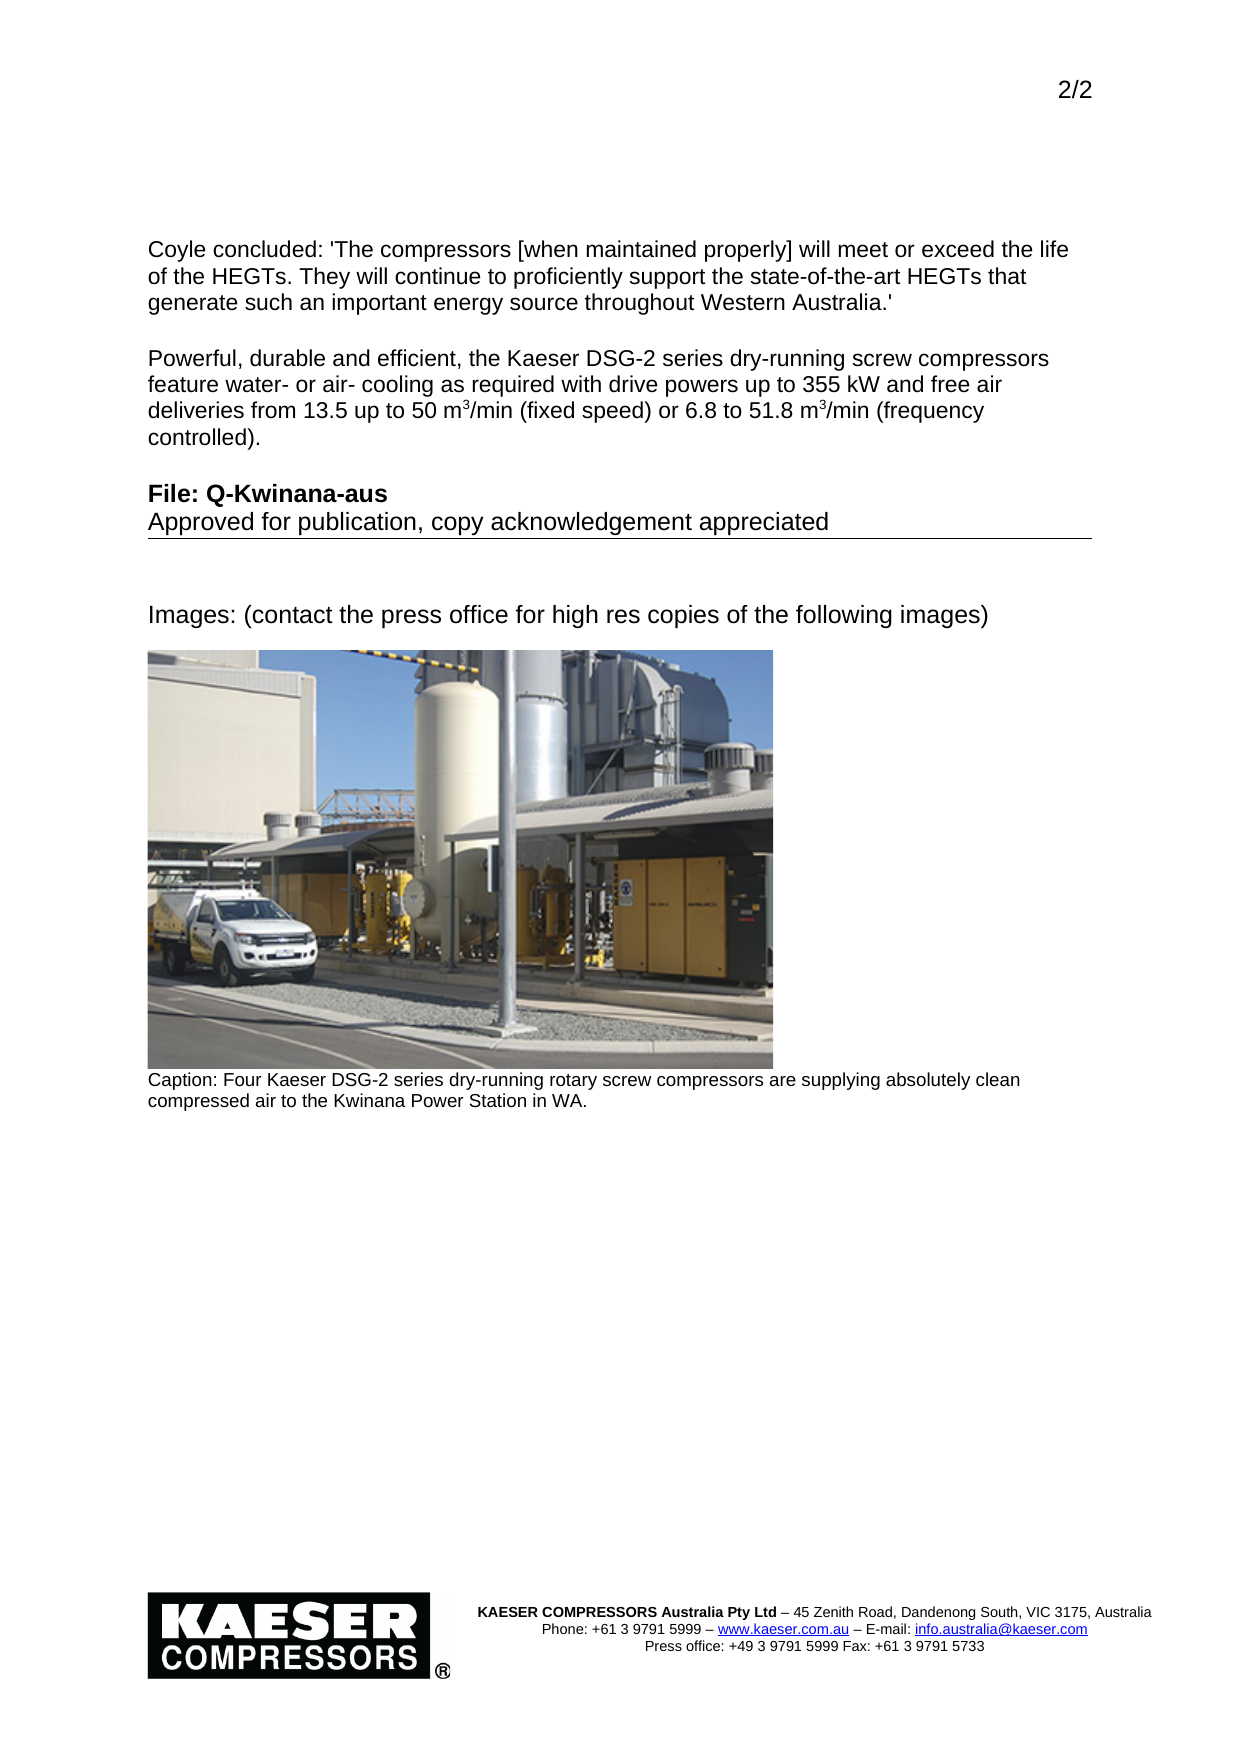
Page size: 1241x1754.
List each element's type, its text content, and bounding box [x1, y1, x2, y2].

picture [147, 650, 774, 1069]
text Coyle concluded: 'The compressors [when maintained properly] will meet or exceed the life of the HEGTs. They will continue to proficiently support the state-of-the-art HEGTs that generate such an important energy source throughout Western Australia.' [148, 236, 1092, 315]
text Powerful, durable and efficient, the Kaeser DSG-2 series dry-running screw compressors feature water- or air- cooling as required with drive powers up to 355 kW and free air deliveries from 13.5 up to 50 m3/min (fixed speed) or 6.8 to 51.8 m3/min (frequency controlled). [148, 344, 1092, 450]
text Caption: Four Kaeser DSG-2 series dry-running rotary screw compressors are supplying absolutely clean compressed air to the Kwinana Power Station in WA. [148, 1068, 1092, 1112]
picture [147, 1592, 451, 1679]
text File: Q-Kwinana-aus [148, 479, 1092, 507]
text Images: (contact the press office for high res copies of the following images) [148, 584, 1092, 629]
text Approved for publication, copy acknowledgement appreciated [148, 507, 1092, 538]
